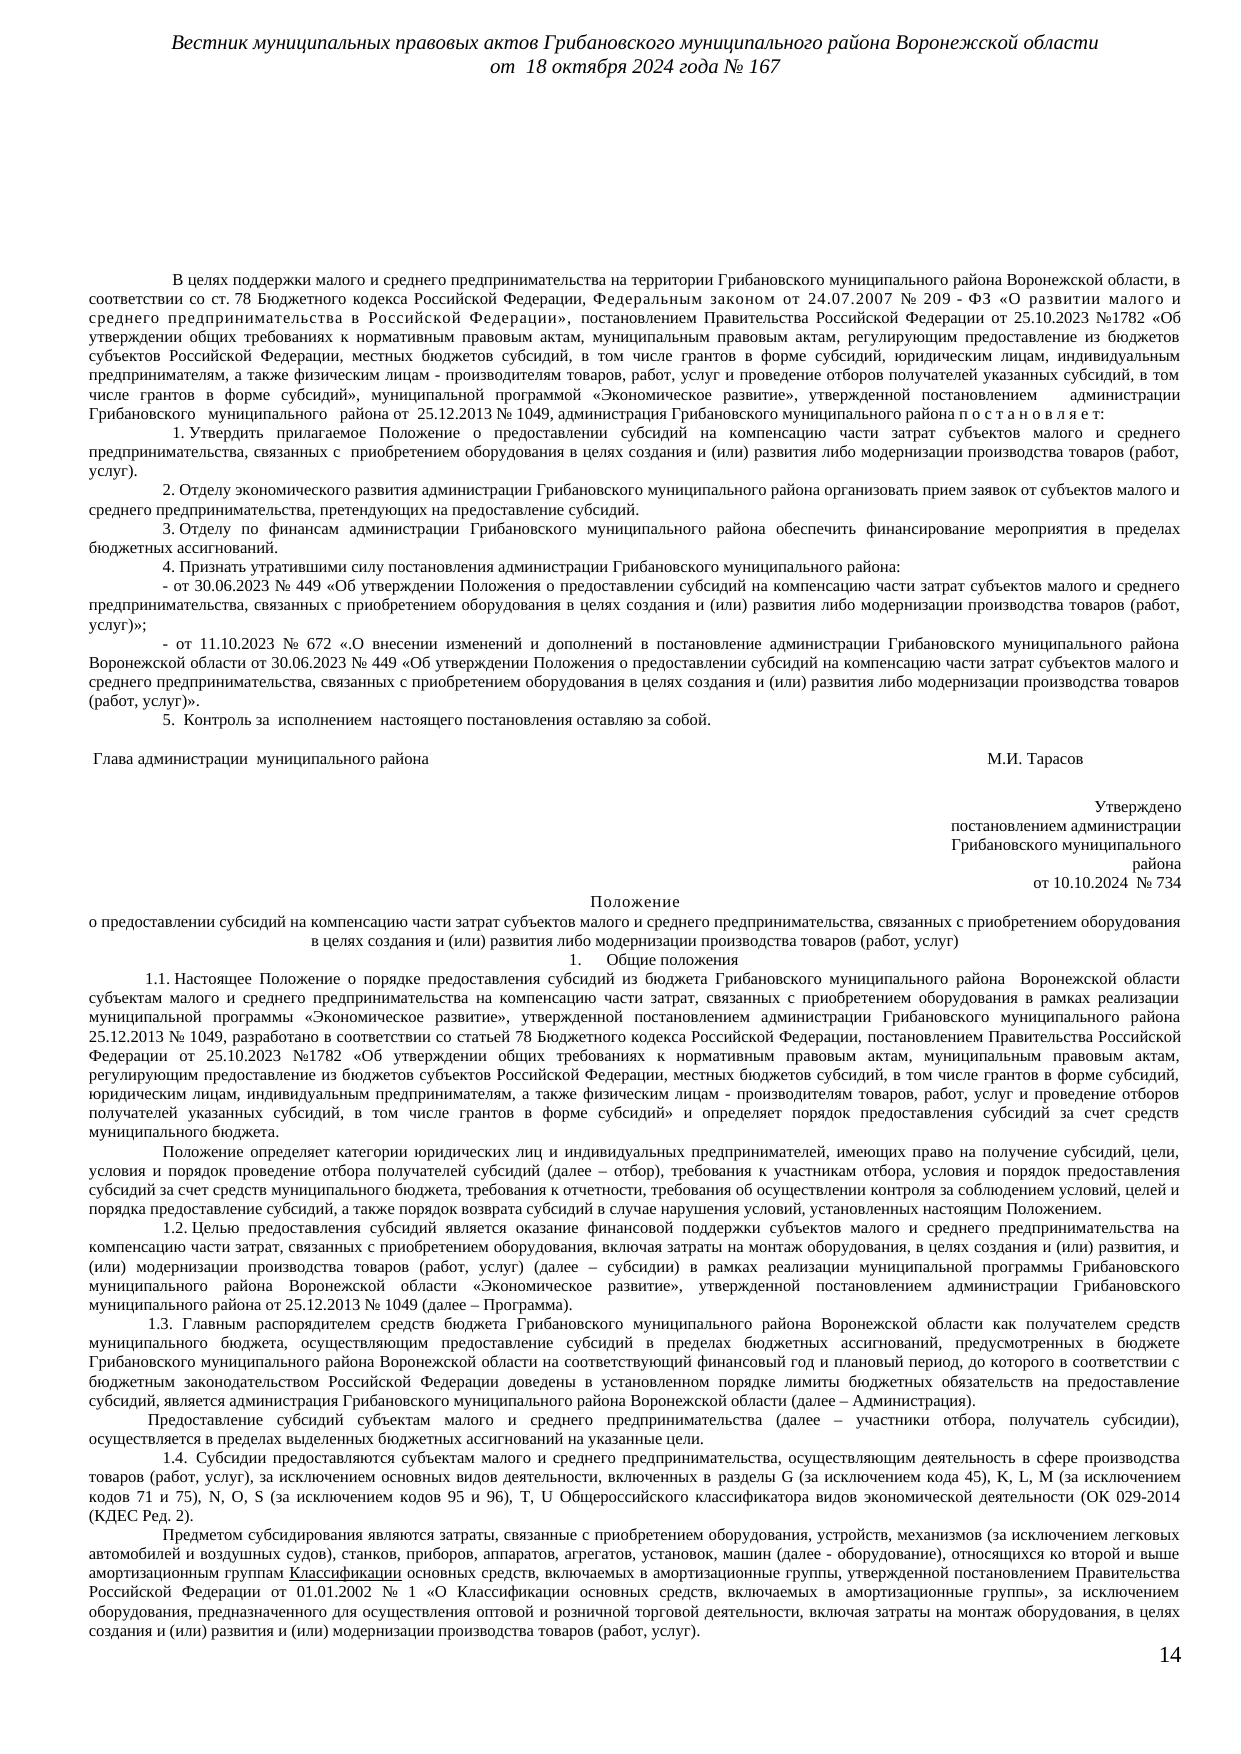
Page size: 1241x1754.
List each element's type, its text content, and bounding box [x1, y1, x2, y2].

text 1.4. Субсидии предоставляются субъектам малого и среднего предпринимательства, осуществляющим деятельность в сфере производства товаров (работ, услуг), за исключением основных видов деятельности, включенных в разделы G (за исключением кода 45), K, L, M (за исключением кодов 71 и 75), N, O, S (за исключением кодов 95 и 96), T, U Общероссийского классификатора видов экономической деятельности (ОК 029-2014 (КДЕС Ред. 2). [89, 1448, 1181, 1525]
text постановлением администрации [89, 816, 1181, 835]
text Положение [89, 892, 1181, 911]
text 4. Признать утратившими силу постановления администрации Грибановского муниципального района: [89, 557, 1181, 576]
text Предоставление субсидий субъектам малого и среднего предпринимательства (далее – участники отбора, получатель субсидии), осуществляется в пределах выделенных бюджетных ассигнований на указанные цели. [89, 1410, 1181, 1448]
text - от 11.10.2023 № 672 «.О внесении изменений и дополнений в постановление администрации Грибановского муниципального района Воронежской области от 30.06.2023 № 449 «Об утверждении Положения о предоставлении субсидий на компенсацию части затрат субъектов малого и среднего предпринимательства, связанных с приобретением оборудования в целях создания и (или) развития либо модернизации производства товаров (работ, услуг)». [89, 633, 1181, 710]
text Положение определяет категории юридических лиц и индивидуальных предпринимателей, имеющих право на получение субсидий, цели, условия и порядок проведение отбора получателей субсидий (далее – отбор), требования к участникам отбора, условия и порядок предоставления субсидий за счет средств муниципального бюджета, требования к отчетности, требования об осуществлении контроля за соблюдением условий, целей и порядка предоставление субсидий, а также порядок возврата субсидий в случае нарушения условий, установленных настоящим Положением. [89, 1141, 1181, 1218]
text района [89, 854, 1181, 873]
text о предоставлении субсидий на компенсацию части затрат субъектов малого и среднего предпринимательства, связанных с приобретением оборудования в целях создания и (или) развития либо модернизации производства товаров (работ, услуг) [89, 911, 1181, 950]
text Глава администрации муниципального района М.И. Тарасов [89, 748, 1181, 768]
text от 10.10.2024 № 734 [89, 873, 1181, 892]
text 2. Отделу экономического развития администрации Грибановского муниципального района организовать прием заявок от субъектов малого и среднего предпринимательства, претендующих на предоставление субсидий. [89, 480, 1181, 518]
text Утверждено [89, 796, 1181, 816]
text 1.3. Главным распорядителем средств бюджета Грибановского муниципального района Воронежской области как получателем средств муниципального бюджета, осуществляющим предоставление субсидий в пределах бюджетных ассигнований, предусмотренных в бюджете Грибановского муниципального района Воронежской области на соответствующий финансовый год и плановый период, до которого в соответствии с бюджетным законодательством Российской Федерации доведены в установленном порядке лимиты бюджетных обязательств на предоставление субсидий, является администрация Грибановского муниципального района Воронежской области (далее – Администрация). [89, 1314, 1181, 1410]
text - от 30.06.2023 № 449 «Об утверждении Положения о предоставлении субсидий на компенсацию части затрат субъектов малого и среднего предпринимательства, связанных с приобретением оборудования в целях создания и (или) развития либо модернизации производства товаров (работ, услуг)»; [89, 576, 1181, 633]
text Предметом субсидирования являются затраты, связанные с приобретением оборудования, устройств, механизмов (за исключением легковых автомобилей и воздушных судов), станков, приборов, аппаратов, агрегатов, установок, машин (далее - оборудование), относящихся ко второй и выше амортизационным группам Классификации основных средств, включаемых в амортизационные группы, утвержденной постановлением Правительства Российской Федерации от 01.01.2002 № 1 «О Классификации основных средств, включаемых в амортизационные группы», за исключением оборудования, предназначенного для осуществления оптовой и розничной торговой деятельности, включая затраты на монтаж оборудования, в целях создания и (или) развития и (или) модернизации производства товаров (работ, услуг). [89, 1525, 1181, 1640]
text 5. Контроль за исполнением настоящего постановления оставляю за собой. [89, 710, 1181, 729]
text 1. Утвердить прилагаемое Положение о предоставлении субсидий на компенсацию части затрат субъектов малого и среднего предпринимательства, связанных с приобретением оборудования в целях создания и (или) развития либо модернизации производства товаров (работ, услуг). [89, 423, 1181, 480]
text Грибановского муниципального [89, 835, 1181, 854]
text 1.2. Целью предоставления субсидий является оказание финансовой поддержки субъектов малого и среднего предпринимательства на компенсацию части затрат, связанных с приобретением оборудования, включая затраты на монтаж оборудования, в целях создания и (или) развития, и (или) модернизации производства товаров (работ, услуг) (далее – субсидии) в рамках реализации муниципальной программы Грибановского муниципального района Воронежской области «Экономическое развитие», утвержденной постановлением администрации Грибановского муниципального района от 25.12.2013 № 1049 (далее – Программа). [89, 1218, 1181, 1314]
text 3. Отделу по финансам администрации Грибановского муниципального района обеспечить финансирование мероприятия в пределах бюджетных ассигнований. [89, 518, 1181, 557]
list Общие положения [126, 950, 1181, 969]
text 1.1. Настоящее Положение о порядке предоставления субсидий из бюджета Грибановского муниципального района Воронежской области субъектам малого и среднего предпринимательства на компенсацию части затрат, связанных с приобретением оборудования в рамках реализации муниципальной программы «Экономическое развитие», утвержденной постановлением администрации Грибановского муниципального района 25.12.2013 № 1049, разработано в соответствии со статьей 78 Бюджетного кодекса Российской Федерации, постановлением Правительства Российской Федерации от 25.10.2023 №1782 «Об утверждении общих требованиях к нормативным правовым актам, муниципальным правовым актам, регулирующим предоставление из бюджетов субъектов Российской Федерации, местных бюджетов субсидий, в том числе грантов в форме субсидий, юридическим лицам, индивидуальным предпринимателям, а также физическим лицам - производителям товаров, работ, услуг и проведение отборов получателей указанных субсидий, в том числе грантов в форме субсидий» и определяет порядок предоставления субсидий за счет средств муниципального бюджета. [89, 969, 1181, 1141]
text В целях поддержки малого и среднего предпринимательства на территории Грибановского муниципального района Воронежской области, в соответствии со ст. 78 Бюджетного кодекса Российской Федерации, Федеральным законом от 24.07.2007 № 209 - ФЗ «О развитии малого и среднего предпринимательства в Российской Федерации», постановлением Правительства Российской Федерации от 25.10.2023 №1782 «Об утверждении общих требованиях к нормативным правовым актам, муниципальным правовым актам, регулирующим предоставление из бюджетов субъектов Российской Федерации, местных бюджетов субсидий, в том числе грантов в форме субсидий, юридическим лицам, индивидуальным предпринимателям, а также физическим лицам - производителям товаров, работ, услуг и проведение отборов получателей указанных субсидий, в том числе грантов в форме субсидий», муниципальной программой «Экономическое развитие», утвержденной постановлением администрации Грибановского муниципального района от 25.12.2013 № 1049, администрация Грибановского муниципального района п о с т а н о в л я е т: [89, 269, 1181, 423]
